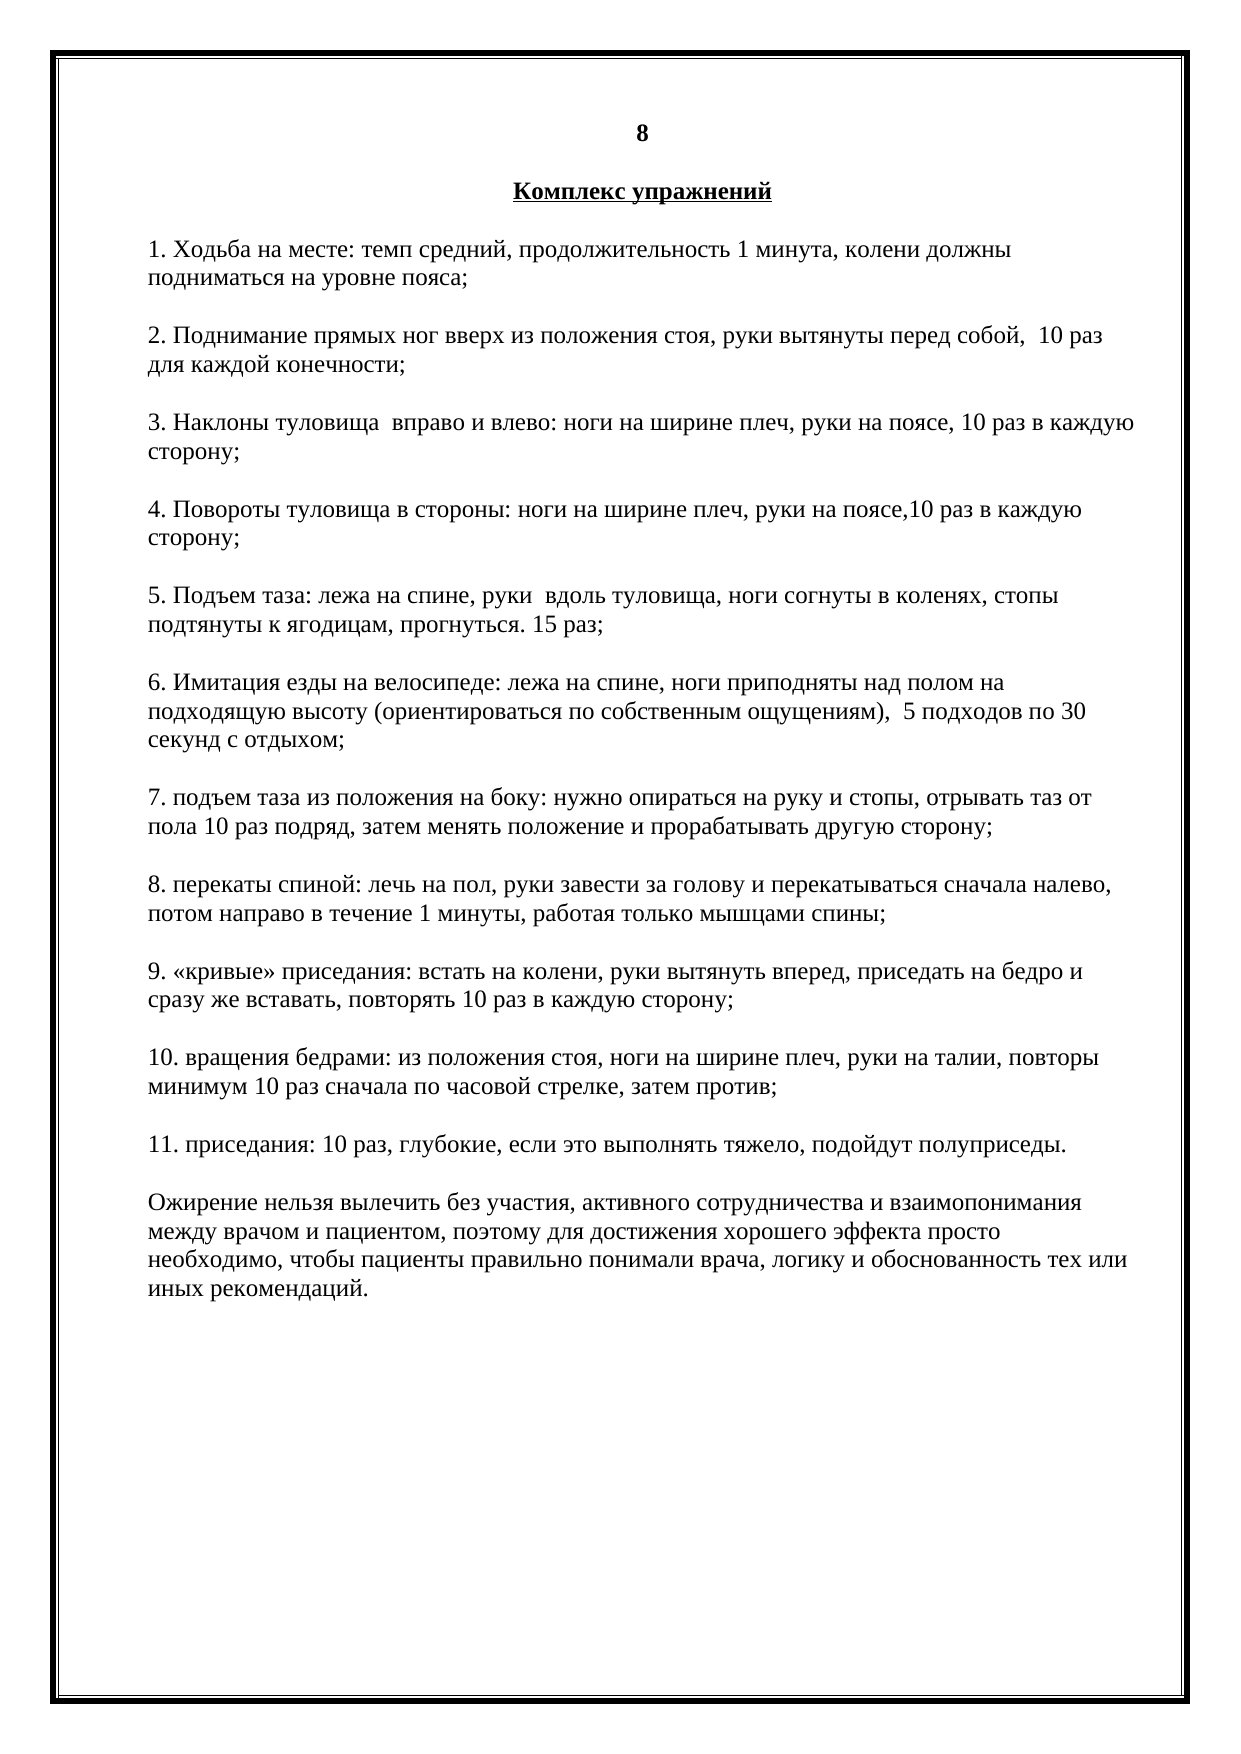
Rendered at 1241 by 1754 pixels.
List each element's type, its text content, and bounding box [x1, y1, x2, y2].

text 2. Поднимание прямых ног вверх из положения стоя, руки вытянуты перед собой, 10 раз для каждой конечности; [148, 320, 1137, 378]
text 3. Наклоны туловища вправо и влево: ноги на ширине плеч, руки на поясе, 10 раз в каждую сторону; [148, 407, 1137, 464]
text 6. Имитация езды на велосипеде: лежа на спине, ноги приподняты над полом на подходящую высоту (ориентироваться по собственным ощущениям), 5 подходов по 30 секунд с отдыхом; [148, 667, 1137, 753]
text 10. вращения бедрами: из положения стоя, ноги на ширине плеч, руки на талии, повторы минимум 10 раз сначала по часовой стрелке, затем против; [148, 1042, 1137, 1100]
text 4. Повороты туловища в стороны: ноги на ширине плеч, руки на поясе,10 раз в каждую сторону; [148, 494, 1137, 551]
text 7. подъем таза из положения на боку: нужно опираться на руку и стопы, отрывать таз от пола 10 раз подряд, затем менять положение и прорабатывать другую сторону; [148, 782, 1137, 840]
text Ожирение нельзя вылечить без участия, активного сотрудничества и взаимопонимания между врачом и пациентом, поэтому для достижения хорошего эффекта просто необходимо, чтобы пациенты правильно понимали врача, логику и обоснованность тех или иных рекомендаций. [148, 1187, 1137, 1302]
text 5. Подъем таза: лежа на спине, руки вдоль туловища, ноги согнуты в коленях, стопы подтянуты к ягодицам, прогнуться. 15 раз; [148, 580, 1137, 638]
text 11. приседания: 10 раз, глубокие, если это выполнять тяжело, подойдут полуприседы. [148, 1129, 1137, 1158]
text 8 [148, 118, 1137, 147]
text 1. Ходьба на месте: темп средний, продолжительность 1 минута, колени должны подниматься на уровне пояса; [148, 234, 1137, 291]
text 9. «кривые» приседания: встать на колени, руки вытянуть вперед, приседать на бедро и сразу же вставать, повторять 10 раз в каждую сторону; [148, 956, 1137, 1013]
text 8. перекаты спиной: лечь на пол, руки завести за голову и перекатываться сначала налево, потом направо в течение 1 минуты, работая только мышцами спины; [148, 869, 1137, 927]
text Комплекс упражнений [148, 176, 1137, 204]
